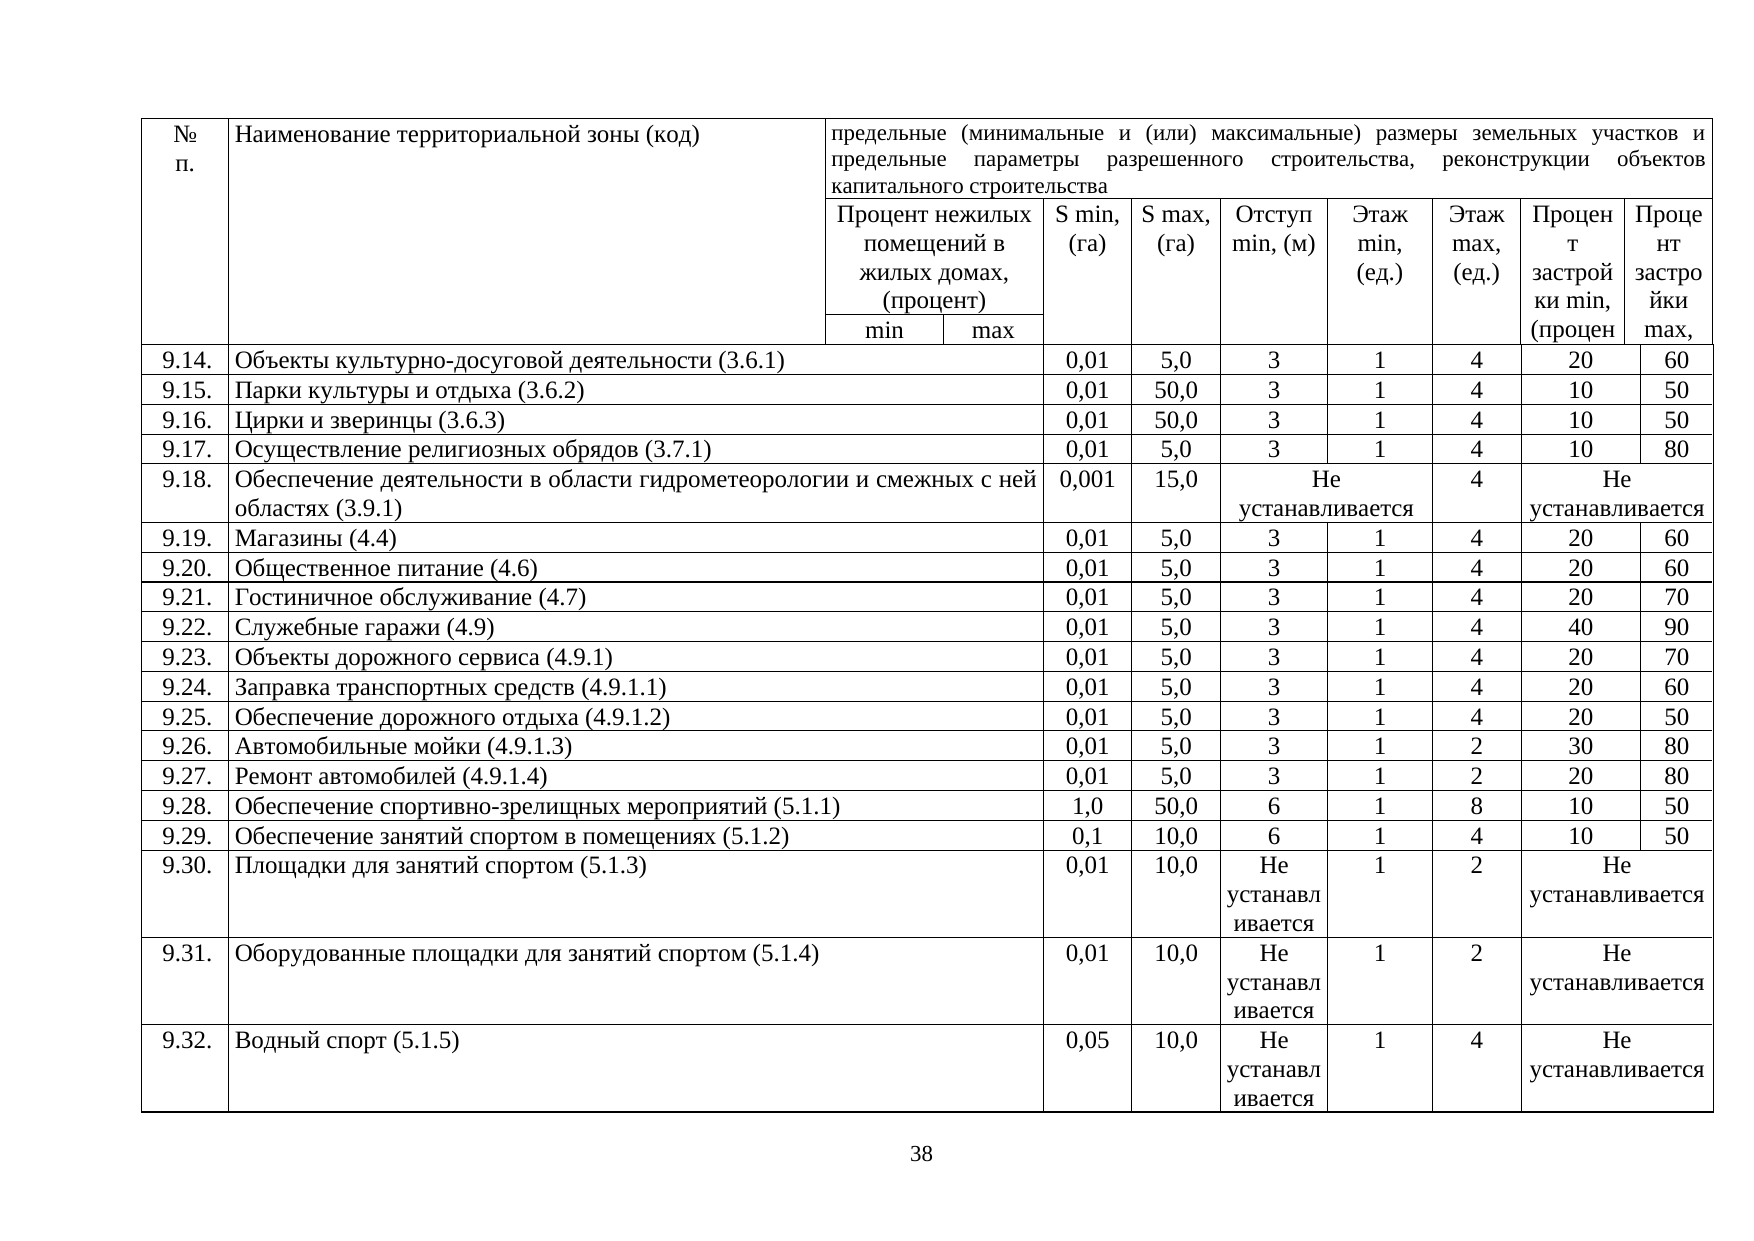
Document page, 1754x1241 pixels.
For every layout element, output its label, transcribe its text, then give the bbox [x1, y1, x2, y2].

table_cell 15,0 [1132, 464, 1220, 522]
table_cell 1 [1328, 612, 1432, 641]
table_cell 20 [1522, 672, 1640, 701]
table_cell Общественное питание (4.6) [229, 553, 1043, 581]
table_cell Ремонт автомобилей (4.9.1.4) [229, 761, 1043, 790]
table_cell 2 [1433, 731, 1521, 760]
table_cell 50,0 [1132, 791, 1220, 820]
table_cell 1 [1328, 553, 1432, 581]
table_cell 5,0 [1132, 583, 1220, 611]
table_cell 80 [1641, 760, 1713, 790]
table_cell 3 [1221, 553, 1327, 581]
table_cell [142, 435, 228, 463]
table_cell 3 [1221, 375, 1327, 404]
table_cell 5,0 [1132, 642, 1220, 671]
table_cell Водный спорт (5.1.5) [229, 1025, 1043, 1111]
table_cell 1 [1328, 702, 1432, 730]
table_cell [142, 791, 228, 820]
table_header Наименование территориальной зоны (код) [229, 119, 825, 344]
table_cell 20 [1522, 642, 1640, 671]
table_cell [142, 523, 228, 552]
table_cell 50 [1641, 820, 1713, 849]
table_cell 30 [1522, 731, 1640, 760]
table_cell 4 [1433, 464, 1521, 522]
table_cell 0,01 [1044, 851, 1131, 937]
table_cell 0,01 [1044, 583, 1131, 611]
table_cell 2 [1433, 761, 1521, 790]
table_cell 4 [1433, 672, 1521, 701]
table_cell 6 [1221, 791, 1327, 820]
table_cell 3 [1221, 612, 1327, 641]
table_cell 0,01 [1044, 405, 1131, 433]
table_cell Не устанавливается [1221, 1025, 1327, 1111]
table_cell 20 [1522, 345, 1640, 374]
table_cell 3 [1221, 405, 1327, 433]
table_cell Площадки для занятий спортом (5.1.3) [229, 851, 1043, 937]
table_cell 10,0 [1132, 938, 1220, 1024]
table_cell 5,0 [1132, 612, 1220, 641]
table_cell 10,0 [1132, 1025, 1220, 1111]
table_cell 50,0 [1132, 375, 1220, 404]
table_cell 5,0 [1132, 435, 1220, 463]
table_cell Не устанавливается [1221, 464, 1432, 522]
table_cell 20 [1522, 761, 1640, 790]
table_cell 0,01 [1044, 523, 1131, 552]
table_cell Не устанавливается [1522, 1024, 1713, 1111]
table_cell 4 [1433, 345, 1521, 374]
table_cell 1 [1328, 731, 1432, 760]
table_cell 0,1 [1044, 821, 1131, 849]
table_cell Магазины (4.4) [229, 523, 1043, 552]
table_cell [142, 938, 228, 1024]
table_cell Объекты культурно-досуговой деятельности (3.6.1) [229, 345, 1043, 374]
table_cell Обеспечение занятий спортом в помещениях (5.1.2) [229, 821, 1043, 849]
table_cell [142, 821, 228, 849]
table_header предельные (минимальные и (или) максимальные) размеры земельных участков и предельные параметры разрешенного строительства, реконструкции объектов капитального строительства [826, 119, 1712, 198]
table_cell [142, 672, 228, 701]
table_cell 4 [1433, 583, 1521, 611]
table_cell 1,0 [1044, 791, 1131, 820]
table_cell Гостиничное обслуживание (4.7) [229, 583, 1043, 611]
table_cell Заправка транспортных средств (4.9.1.1) [229, 672, 1043, 701]
table_cell 50 [1641, 374, 1713, 404]
table_cell Осуществление религиозных обрядов (3.7.1) [229, 435, 1043, 463]
table_cell 4 [1433, 612, 1521, 641]
table_cell 20 [1522, 553, 1640, 581]
table_header № п. [142, 119, 228, 344]
table_cell 3 [1221, 583, 1327, 611]
table_cell 0,01 [1044, 435, 1131, 463]
table_cell 90 [1641, 611, 1713, 641]
table_cell [142, 345, 228, 374]
table_cell [142, 1025, 228, 1111]
table_cell Не устанавливается [1221, 851, 1327, 937]
table_cell 5,0 [1132, 761, 1220, 790]
table_cell 70 [1641, 581, 1713, 611]
table_cell 50,0 [1132, 405, 1220, 433]
table_cell 4 [1433, 405, 1521, 433]
table_cell 0,01 [1044, 375, 1131, 404]
table_cell 0,05 [1044, 1025, 1131, 1111]
table_cell Не устанавливается [1522, 463, 1713, 522]
table_cell 5,0 [1132, 702, 1220, 730]
table_cell [142, 583, 228, 611]
table_cell 50 [1641, 790, 1713, 820]
table_cell S min, (га) [1044, 199, 1131, 344]
table_cell max [944, 315, 1043, 344]
table_cell S max, (га) [1132, 199, 1220, 344]
table_cell Не устанавливается [1221, 938, 1327, 1024]
table_cell 10 [1522, 435, 1640, 463]
table_cell Оборудованные площадки для занятий спортом (5.1.4) [229, 938, 1043, 1024]
table_cell 5,0 [1132, 553, 1220, 581]
table_cell 5,0 [1132, 345, 1220, 374]
table_cell 3 [1221, 435, 1327, 463]
table_cell 1 [1328, 435, 1432, 463]
table_cell 1 [1328, 821, 1432, 849]
table_cell Этаж min, (ед.) [1328, 199, 1432, 344]
table_cell Обеспечение деятельности в области гидрометеорологии и смежных с ней областях (3.9.1) [229, 464, 1043, 522]
table_cell 4 [1433, 1025, 1521, 1111]
table_cell 4 [1433, 523, 1521, 552]
table_cell 8 [1433, 791, 1521, 820]
table_cell Обеспечение спортивно-зрелищных мероприятий (5.1.1) [229, 791, 1043, 820]
table_cell 0,01 [1044, 938, 1131, 1024]
table_cell Отступ min, (м) [1221, 199, 1327, 344]
table_cell 4 [1433, 553, 1521, 581]
table_cell 50 [1641, 701, 1713, 730]
table_cell 4 [1433, 821, 1521, 849]
table_cell 10,0 [1132, 851, 1220, 937]
table_cell 0,01 [1044, 553, 1131, 581]
table_cell Автомобильные мойки (4.9.1.3) [229, 731, 1043, 760]
table_cell [142, 642, 228, 671]
table_cell 5,0 [1132, 731, 1220, 760]
table_cell 3 [1221, 731, 1327, 760]
table_cell 60 [1641, 345, 1713, 374]
table_cell 1 [1328, 345, 1432, 374]
table_cell Обеспечение дорожного отдыха (4.9.1.2) [229, 702, 1043, 730]
table_cell 60 [1641, 552, 1713, 581]
table_cell 10 [1522, 791, 1640, 820]
table_cell 20 [1522, 583, 1640, 611]
table_cell Процент застройки min, (процент) [1521, 199, 1624, 344]
table_cell 1 [1328, 583, 1432, 611]
table_cell 5,0 [1132, 523, 1220, 552]
table_cell Не устанавливается [1522, 850, 1713, 937]
table_cell 60 [1641, 522, 1713, 552]
table_cell [142, 375, 228, 404]
table_cell 70 [1641, 641, 1713, 671]
table_cell 0,01 [1044, 345, 1131, 374]
table_cell 3 [1221, 761, 1327, 790]
table_cell [142, 464, 228, 522]
table_cell [142, 761, 228, 790]
table_cell [142, 405, 228, 433]
table_cell 0,01 [1044, 642, 1131, 671]
table_cell 10 [1522, 405, 1640, 433]
table_cell [142, 612, 228, 641]
table_cell 80 [1641, 730, 1713, 760]
table_cell 20 [1522, 523, 1640, 552]
table_cell Процент застройки max, (процент) [1625, 199, 1712, 344]
table_cell 3 [1221, 702, 1327, 730]
table_cell 0,001 [1044, 464, 1131, 522]
table_cell 1 [1328, 938, 1432, 1024]
table_cell 3 [1221, 345, 1327, 374]
table_cell Цирки и зверинцы (3.6.3) [229, 405, 1043, 433]
table_cell 2 [1433, 851, 1521, 937]
table_cell [142, 851, 228, 937]
table_cell 1 [1328, 1025, 1432, 1111]
table_cell 20 [1522, 702, 1640, 730]
table_cell 2 [1433, 938, 1521, 1024]
table_cell 3 [1221, 642, 1327, 671]
table_cell 1 [1328, 523, 1432, 552]
table_cell 40 [1522, 612, 1640, 641]
table_cell 1 [1328, 851, 1432, 937]
table_cell 1 [1328, 375, 1432, 404]
table_cell 0,01 [1044, 761, 1131, 790]
table_cell 3 [1221, 523, 1327, 552]
table_cell Объекты дорожного сервиса (4.9.1) [229, 642, 1043, 671]
table_cell Процент нежилых помещений в жилых домах, (процент) [826, 199, 1043, 314]
table_cell 10 [1522, 821, 1640, 849]
table_cell 10 [1522, 375, 1640, 404]
table_cell Не устанавливается [1522, 937, 1713, 1024]
table_cell Парки культуры и отдыха (3.6.2) [229, 375, 1043, 404]
table_cell 1 [1328, 791, 1432, 820]
table_cell 0,01 [1044, 672, 1131, 701]
table_cell 80 [1641, 434, 1713, 463]
table_cell 4 [1433, 435, 1521, 463]
table_cell 0,01 [1044, 731, 1131, 760]
table_cell 4 [1433, 642, 1521, 671]
table_cell 4 [1433, 702, 1521, 730]
table_cell 0,01 [1044, 702, 1131, 730]
table_cell 3 [1221, 672, 1327, 701]
table_cell 6 [1221, 821, 1327, 849]
table_cell min [826, 315, 943, 344]
table_cell [142, 702, 228, 730]
table_cell [142, 731, 228, 760]
table_cell [142, 553, 228, 581]
table_cell Этаж max, (ед.) [1433, 199, 1520, 344]
table_cell 10,0 [1132, 821, 1220, 849]
table_cell 50 [1641, 404, 1713, 433]
table_cell 1 [1328, 405, 1432, 433]
table_cell 4 [1433, 375, 1521, 404]
table_cell 1 [1328, 761, 1432, 790]
table_cell 5,0 [1132, 672, 1220, 701]
table_cell 1 [1328, 672, 1432, 701]
table_cell 0,01 [1044, 612, 1131, 641]
table_cell 1 [1328, 642, 1432, 671]
table_cell Служебные гаражи (4.9) [229, 612, 1043, 641]
table_cell 60 [1641, 671, 1713, 701]
